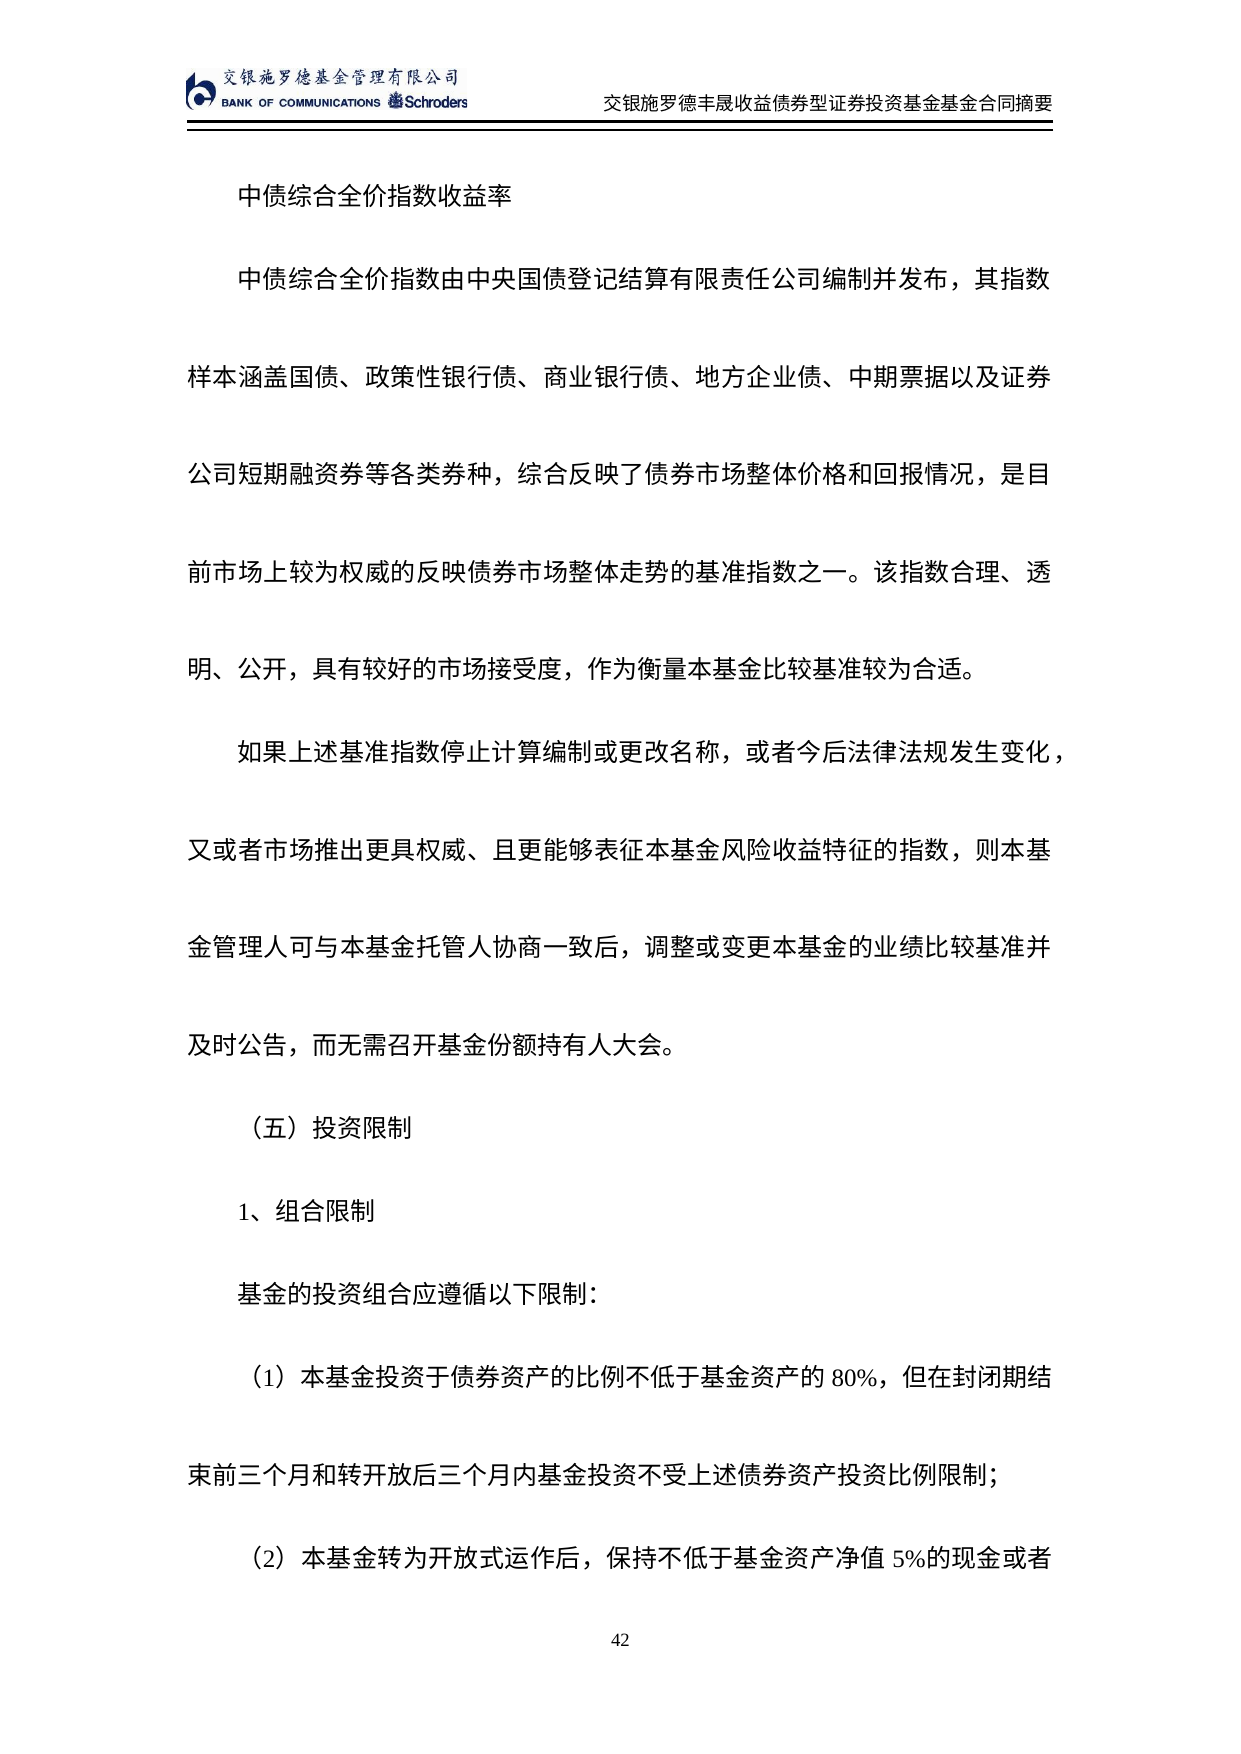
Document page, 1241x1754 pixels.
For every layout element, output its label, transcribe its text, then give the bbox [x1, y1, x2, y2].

text （五）投资限制 [187, 1094, 1053, 1159]
text 基金的投资组合应遵循以下限制： [187, 1260, 1053, 1325]
text 中债综合全价指数收益率 [187, 162, 1053, 227]
text （1）本基金投资于债券资产的比例不低于基金资产的80%，但在封闭期结束前三个月和转开放后三个月内基金投资不受上述债券资产投资比例限制； [187, 1343, 1053, 1506]
text 如果上述基准指数停止计算编制或更改名称，或者今后法律法规发生变化，又或者市场推出更具权威、且更能够表征本基金风险收益特征的指数，则本基金管理人可与本基金托管人协商一致后，调整或变更本基金的业绩比较基准并及时公告，而无需召开基金份额持有人大会。 [187, 718, 1053, 1076]
text 中债综合全价指数由中央国债登记结算有限责任公司编制并发布，其指数样本涵盖国债、政策性银行债、商业银行债、地方企业债、中期票据以及证券公司短期融资券等各类券种，综合反映了债券市场整体价格和回报情况，是目前市场上较为权威的反映债券市场整体走势的基准指数之一。该指数合理、透明、公开，具有较好的市场接受度，作为衡量本基金比较基准较为合适。 [187, 245, 1053, 700]
picture [186, 68, 468, 110]
text 1、组合限制 [187, 1177, 1053, 1242]
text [187, 1524, 1053, 1589]
